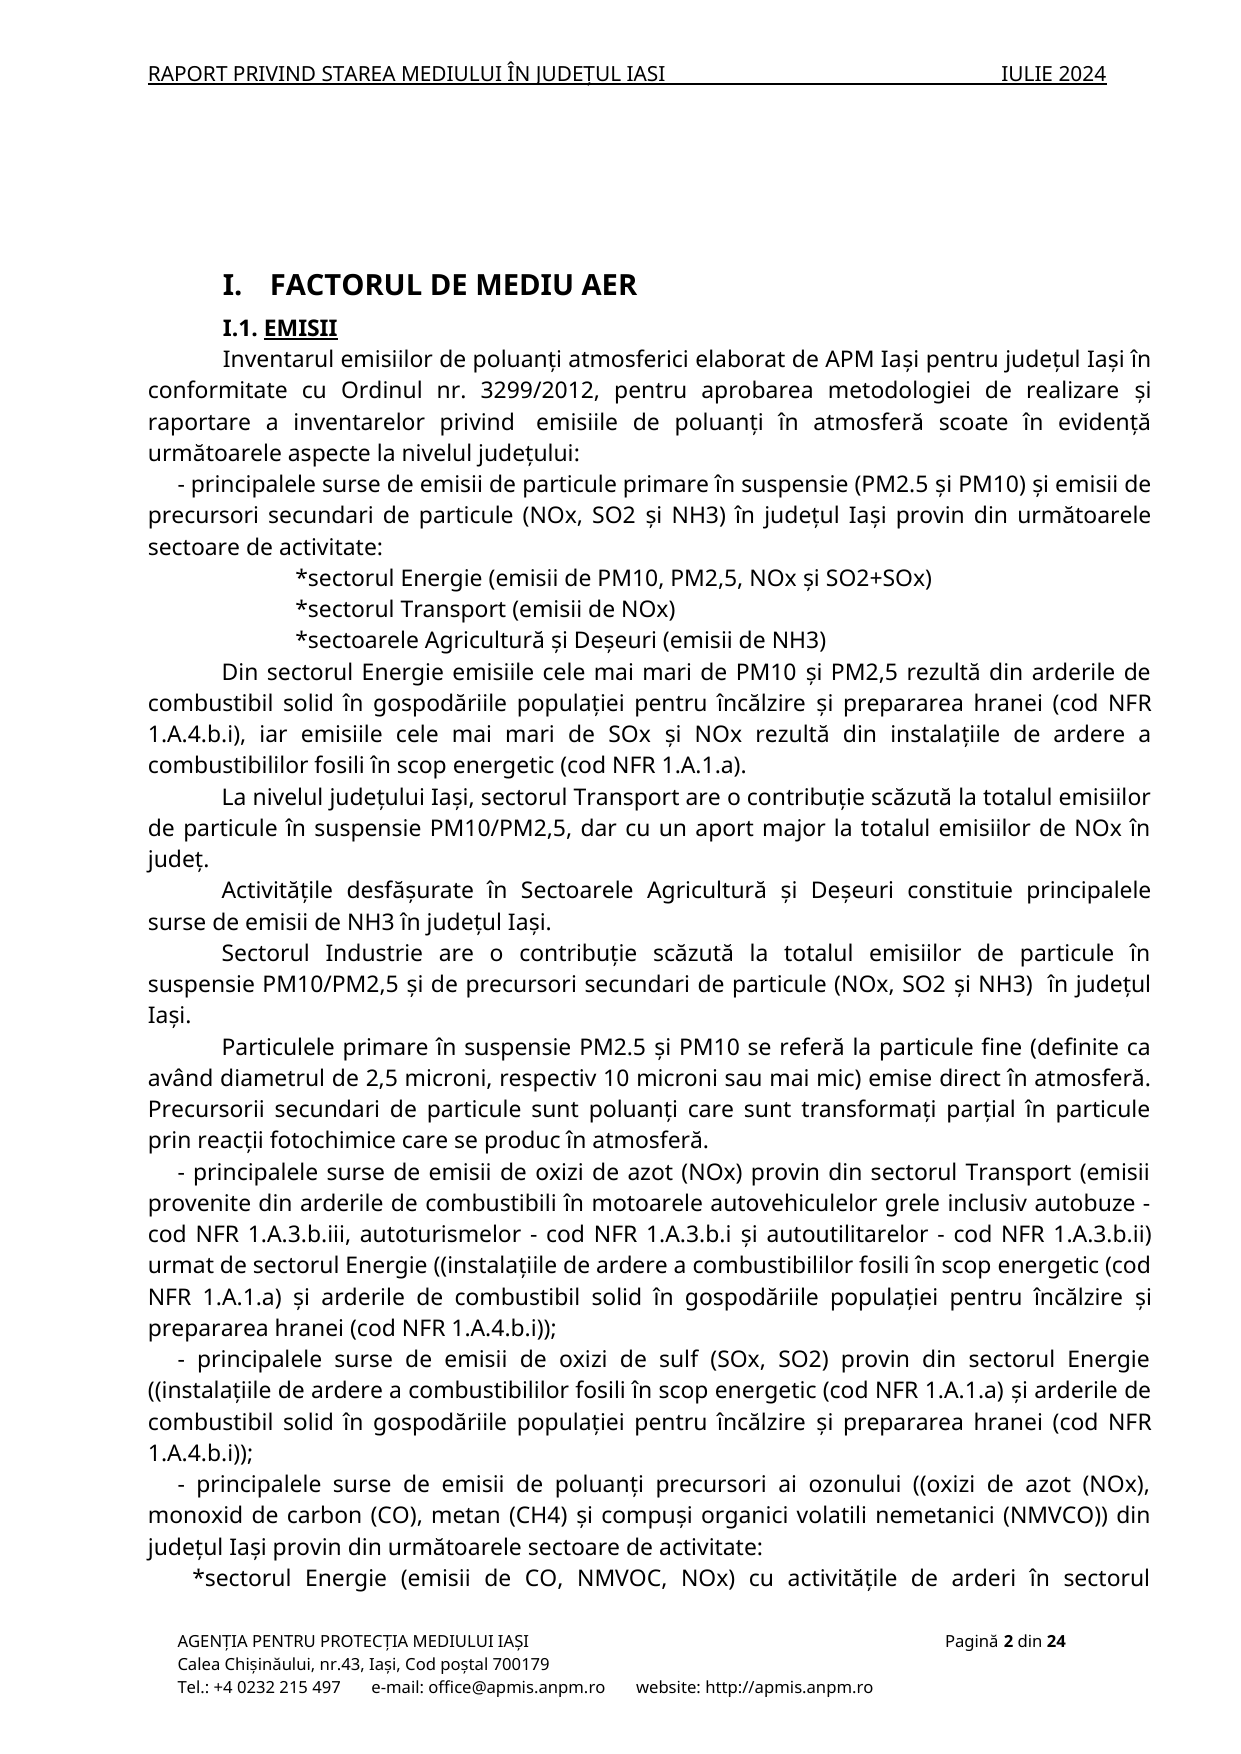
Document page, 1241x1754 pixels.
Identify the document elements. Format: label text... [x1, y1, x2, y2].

text - principalele surse de emisii de oxizi de sulf (SOx, SO2) provin din sectorul Energie ((instalaţiile de ardere a combustibililor fosili în scop energetic (cod NFR 1.A.1.a) şi arderile de combustibil solid în gospodăriile populaţiei pentru încălzire şi prepararea hranei (cod NFR 1.A.4.b.i)); [148, 1343, 1152, 1468]
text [148, 1562, 1152, 1593]
text Inventarul emisiilor de poluanţi atmosferici elaborat de APM Iaşi pentru judeţul Iaşi în conformitate cu Ordinul nr. 3299/2012, pentru aprobarea metodologiei de realizare şi raportare a inventarelor privind emisiile de poluanţi în atmosferă scoate în evidenţă următoarele aspecte la nivelul judeţului: [148, 343, 1152, 468]
text Particulele primare în suspensie PM2.5 şi PM10 se referă la particule fine (definite ca având diametrul de 2,5 microni, respectiv 10 microni sau mai mic) emise direct în atmosferă. Precursorii secundari de particule sunt poluanţi care sunt transformaţi parţial în particule prin reacții fotochimice care se produc în atmosferă. [148, 1031, 1152, 1156]
text Din sectorul Energie emisiile cele mai mari de PM10 şi PM2,5 rezultă din arderile de combustibil solid în gospodăriile populaţiei pentru încălzire şi prepararea hranei (cod NFR 1.A.4.b.i), iar emisiile cele mai mari de SOx şi NOx rezultă din instalaţiile de ardere a combustibililor fosili în scop energetic (cod NFR 1.A.1.a). [148, 656, 1152, 781]
text Activităţile desfăşurate în Sectoarele Agricultură şi Deşeuri constituie principalele surse de emisii de NH3 în judeţul Iaşi. [148, 874, 1152, 937]
text Sectorul Industrie are o contribuţie scăzută la totalul emisiilor de particule în suspensie PM10/PM2,5 şi de precursori secundari de particule (NOx, SO2 şi NH3) în judeţul Iaşi. [148, 937, 1152, 1031]
text - principalele surse de emisii de poluanţi precursori ai ozonului ((oxizi de azot (NOx), monoxid de carbon (CO), metan (CH4) şi compuşi organici volatili nemetanici (NMVCO)) din judeţul Iaşi provin din următoarele sectoare de activitate: [148, 1468, 1152, 1562]
text *sectoarele Agricultură şi Deşeuri (emisii de NH3) [148, 624, 1152, 656]
text *sectorul Transport (emisii de NOx) [148, 593, 1152, 624]
subtitle FACTORUL DE MEDIU AER [223, 264, 1152, 303]
text I.1. EMISII [148, 312, 1152, 343]
text - principalele surse de emisii de particule primare în suspensie (PM2.5 şi PM10) şi emisii de precursori secundari de particule (NOx, SO2 şi NH3) în judeţul Iaşi provin din următoarele sectoare de activitate: [148, 468, 1152, 562]
text *sectorul Energie (emisii de PM10, PM2,5, NOx şi SO2+SOx) [148, 562, 1152, 593]
text - principalele surse de emisii de oxizi de azot (NOx) provin din sectorul Transport (emisii provenite din arderile de combustibili în motoarele autovehiculelor grele inclusiv autobuze - cod NFR 1.A.3.b.iii, autoturismelor - cod NFR 1.A.3.b.i şi autoutilitarelor - cod NFR 1.A.3.b.ii) urmat de sectorul Energie ((instalaţiile de ardere a combustibililor fosili în scop energetic (cod NFR 1.A.1.a) şi arderile de combustibil solid în gospodăriile populaţiei pentru încălzire şi prepararea hranei (cod NFR 1.A.4.b.i)); [148, 1156, 1152, 1343]
text La nivelul judeţului Iaşi, sectorul Transport are o contribuţie scăzută la totalul emisiilor de particule în suspensie PM10/PM2,5, dar cu un aport major la totalul emisiilor de NOx în judeţ. [148, 781, 1152, 874]
